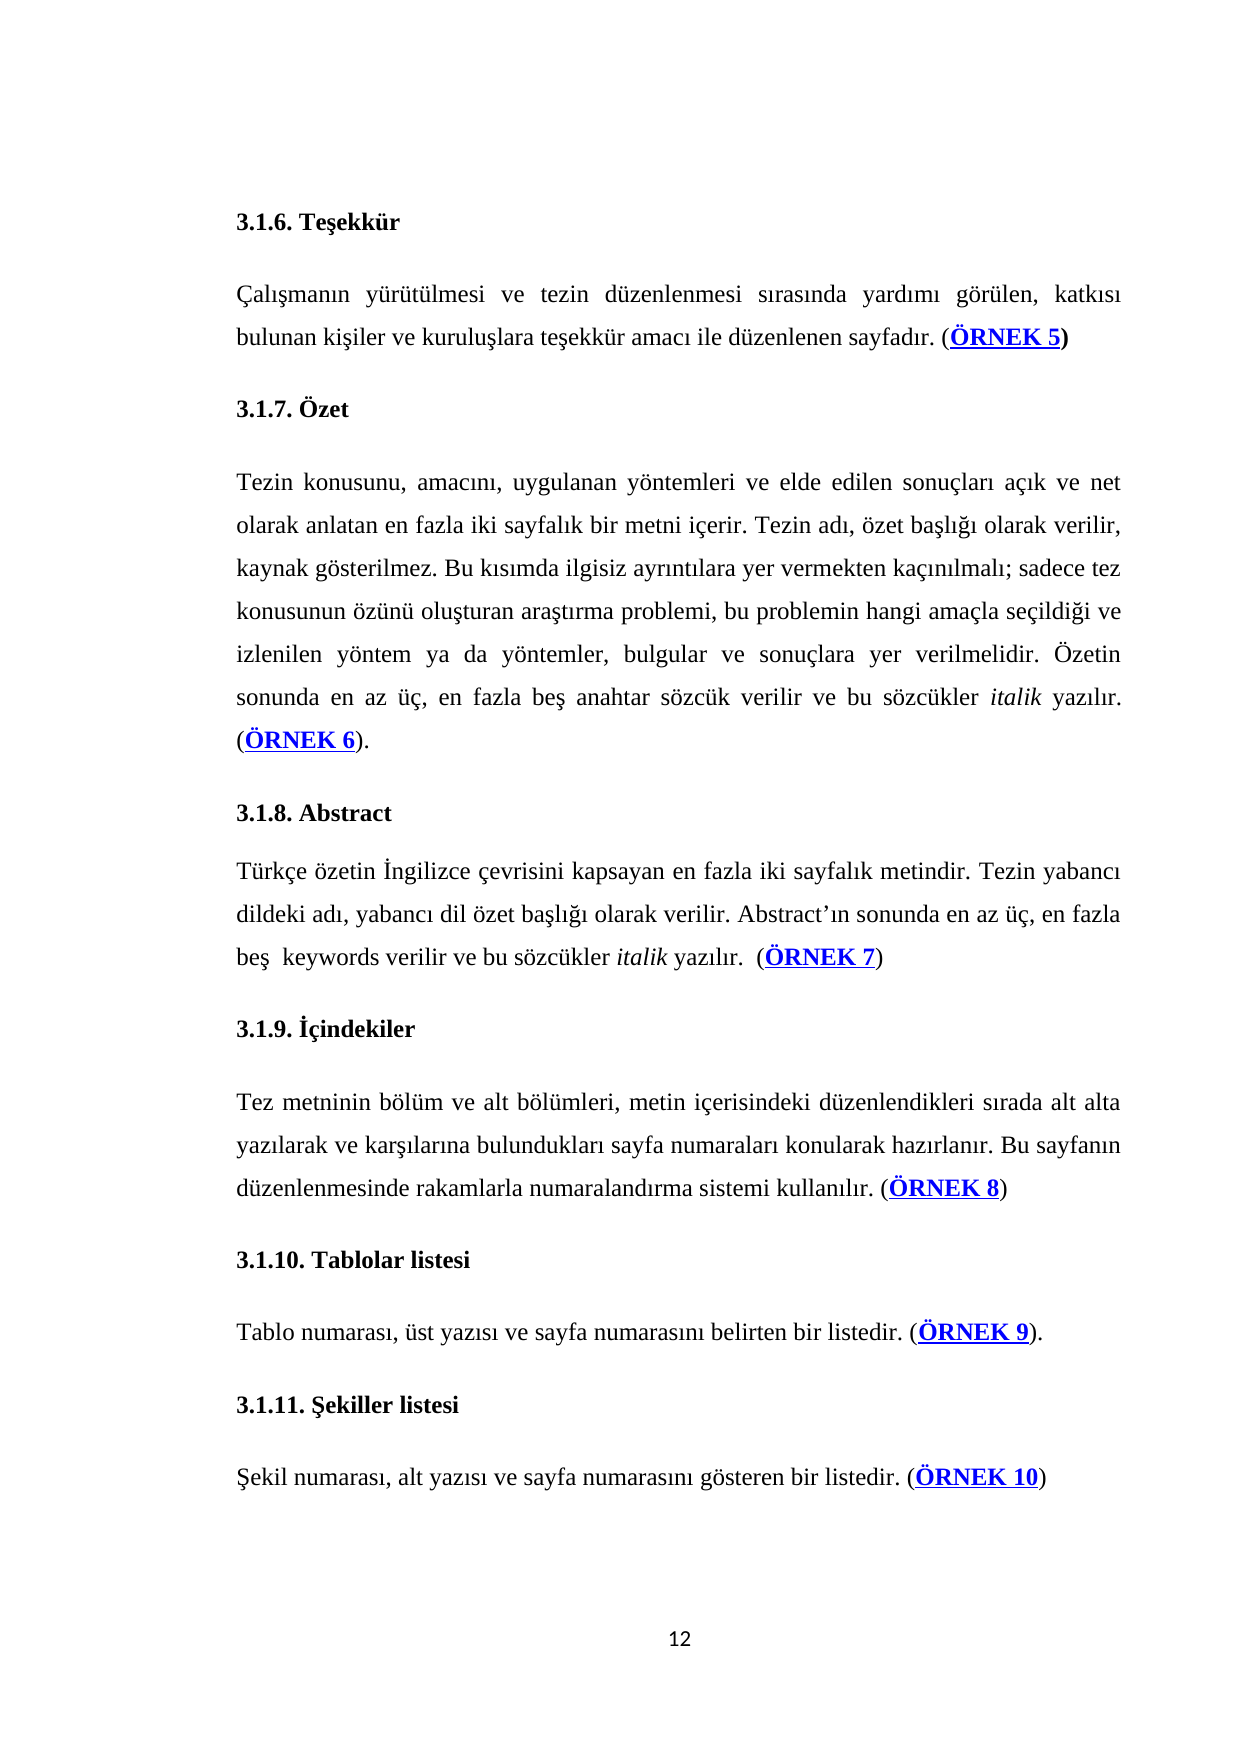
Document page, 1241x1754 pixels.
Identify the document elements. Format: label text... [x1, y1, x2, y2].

text Çalışmanın yürütülmesi ve tezin düzenlenmesi sırasında yardımı görülen, katkısı bulunan kişiler ve kuruluşlara teşekkür amacı ile düzenlenen sayfadır. (ÖRNEK 5) [236, 279, 1122, 351]
text Tablo numarası, üst yazısı ve sayfa numarasını belirten bir listedir. (ÖRNEK 9). [236, 1317, 1122, 1346]
text 3.1.6. Teşekkür [236, 207, 1122, 236]
text 3.1.7. Özet [236, 394, 1122, 423]
text 3.1.10. Tablolar listesi [236, 1245, 1122, 1274]
text Şekil numarası, alt yazısı ve sayfa numarasını gösteren bir listedir. (ÖRNEK 10) [236, 1462, 1122, 1491]
text Tezin konusunu, amacını, uygulanan yöntemleri ve elde edilen sonuçları açık ve net olarak anlatan en fazla iki sayfalık bir metni içerir. Tezin adı, özet başlığı olarak verilir, kaynak gösterilmez. Bu kısımda ilgisiz ayrıntılara yer vermekten kaçınılmalı; sadece tez konusunun özünü oluşturan araştırma problemi, bu problemin hangi amaçla seçildiği ve izlenilen yöntem ya da yöntemler, bulgular ve sonuçlara yer verilmelidir. Özetin sonunda en az üç, en fazla beş anahtar sözcük verilir ve bu sözcükler italik yazılır. (ÖRNEK 6). [236, 467, 1122, 754]
text 3.1.11. Şekiller listesi [236, 1390, 1122, 1418]
text 3.1.9. İçindekiler [236, 1014, 1122, 1043]
text 3.1.8. Abstract [236, 798, 1122, 827]
text Türkçe özetin İngilizce çevrisini kapsayan en fazla iki sayfalık metindir. Tezin yabancı dildeki adı, yabancı dil özet başlığı olarak verilir. Abstract’ın sonunda en az üç, en fazla beş keywords verilir ve bu sözcükler italik yazılır. (ÖRNEK 7) [236, 856, 1122, 971]
text Tez metninin bölüm ve alt bölümleri, metin içerisindeki düzenlendikleri sırada alt alta yazılarak ve karşılarına bulundukları sayfa numaraları konularak hazırlanır. Bu sayfanın düzenlenmesinde rakamlarla numaralandırma sistemi kullanılır. (ÖRNEK 8) [236, 1087, 1122, 1202]
